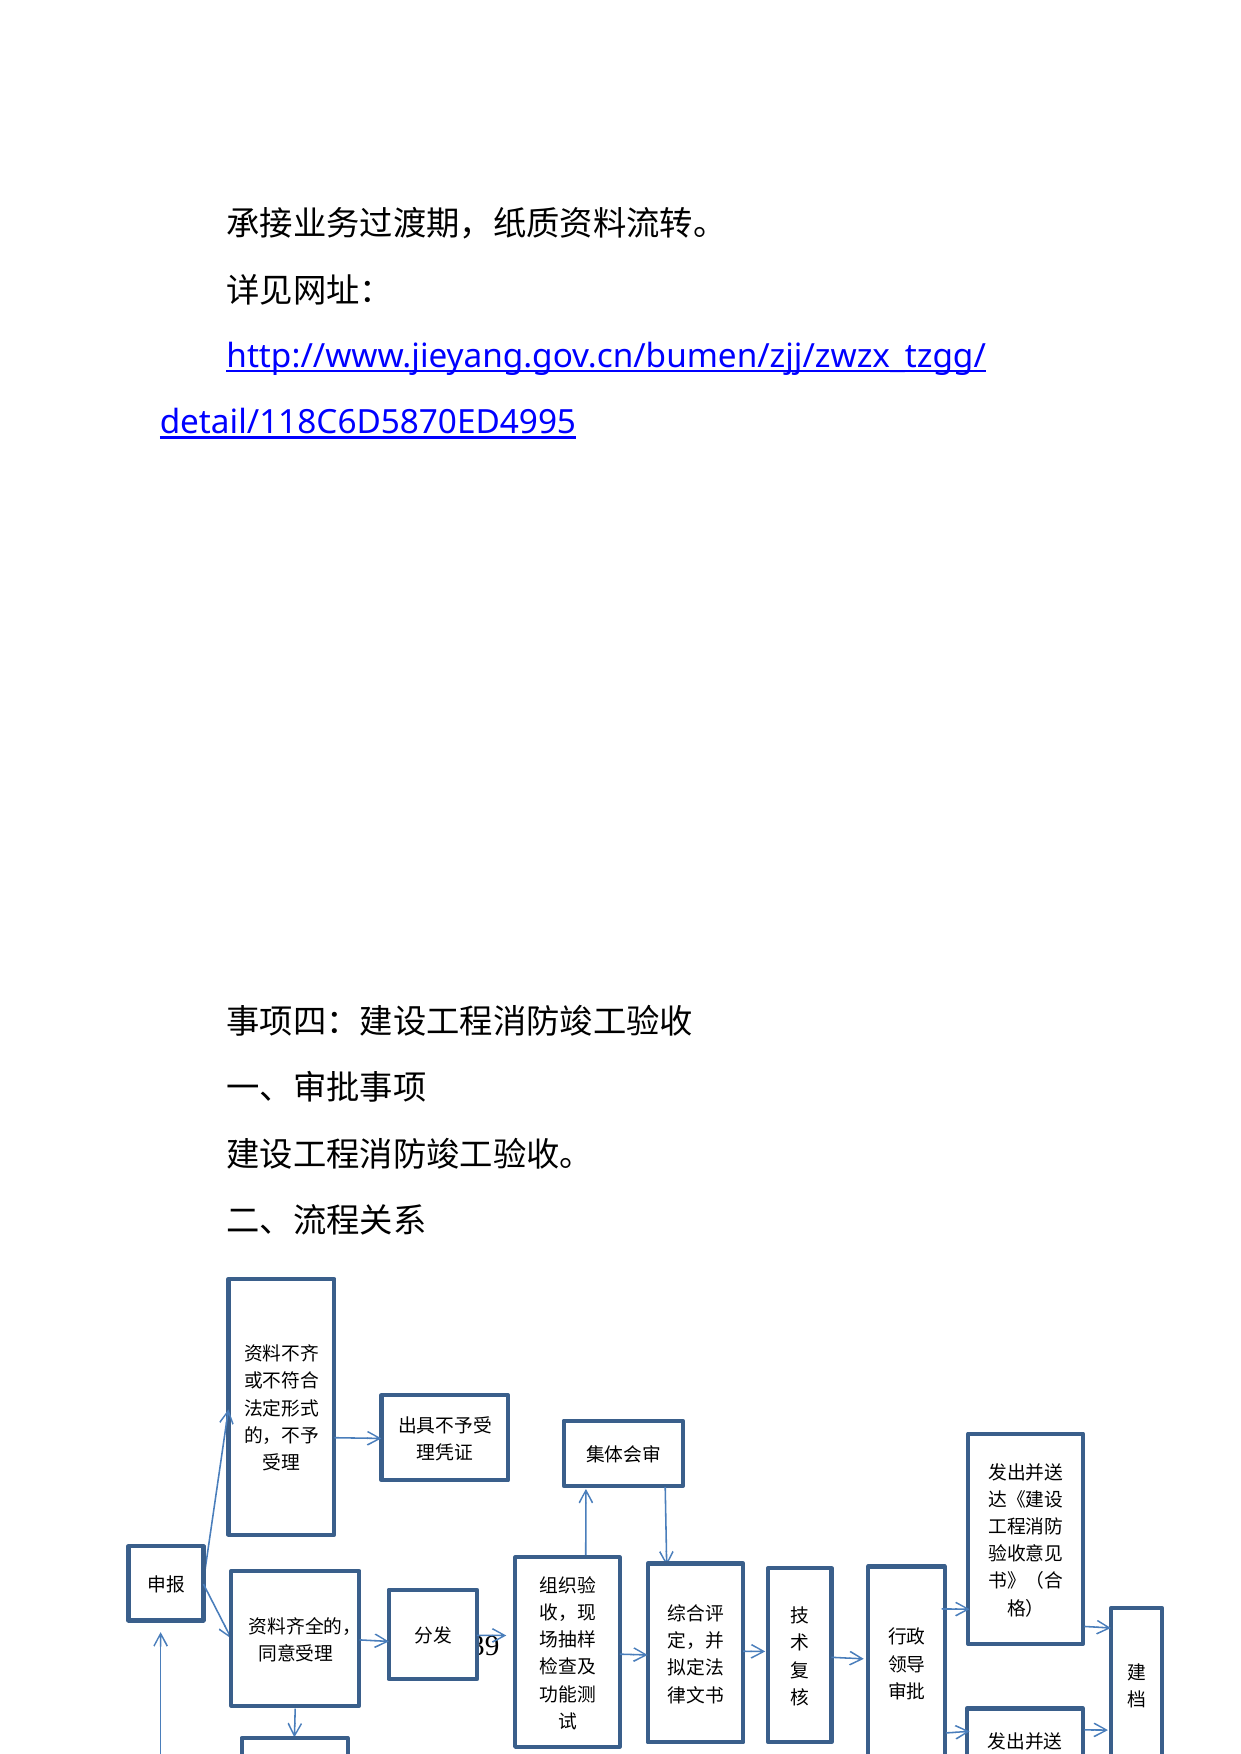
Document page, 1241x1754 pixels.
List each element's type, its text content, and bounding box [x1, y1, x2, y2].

text 详见网址： [159, 254, 1081, 321]
text 一、审批事项 [159, 1052, 1081, 1118]
text http://www.jieyang.gov.cn/bumen/zjj/zwzx_tzgg/detail/118C6D5870ED4995 [159, 321, 1081, 454]
text 事项四：建设工程消防竣工验收 [159, 986, 1081, 1052]
text 建设工程消防竣工验收。 [159, 1118, 1081, 1185]
text 二、流程关系 [159, 1185, 1081, 1251]
text 承接业务过渡期，纸质资料流转。 [159, 188, 1081, 254]
